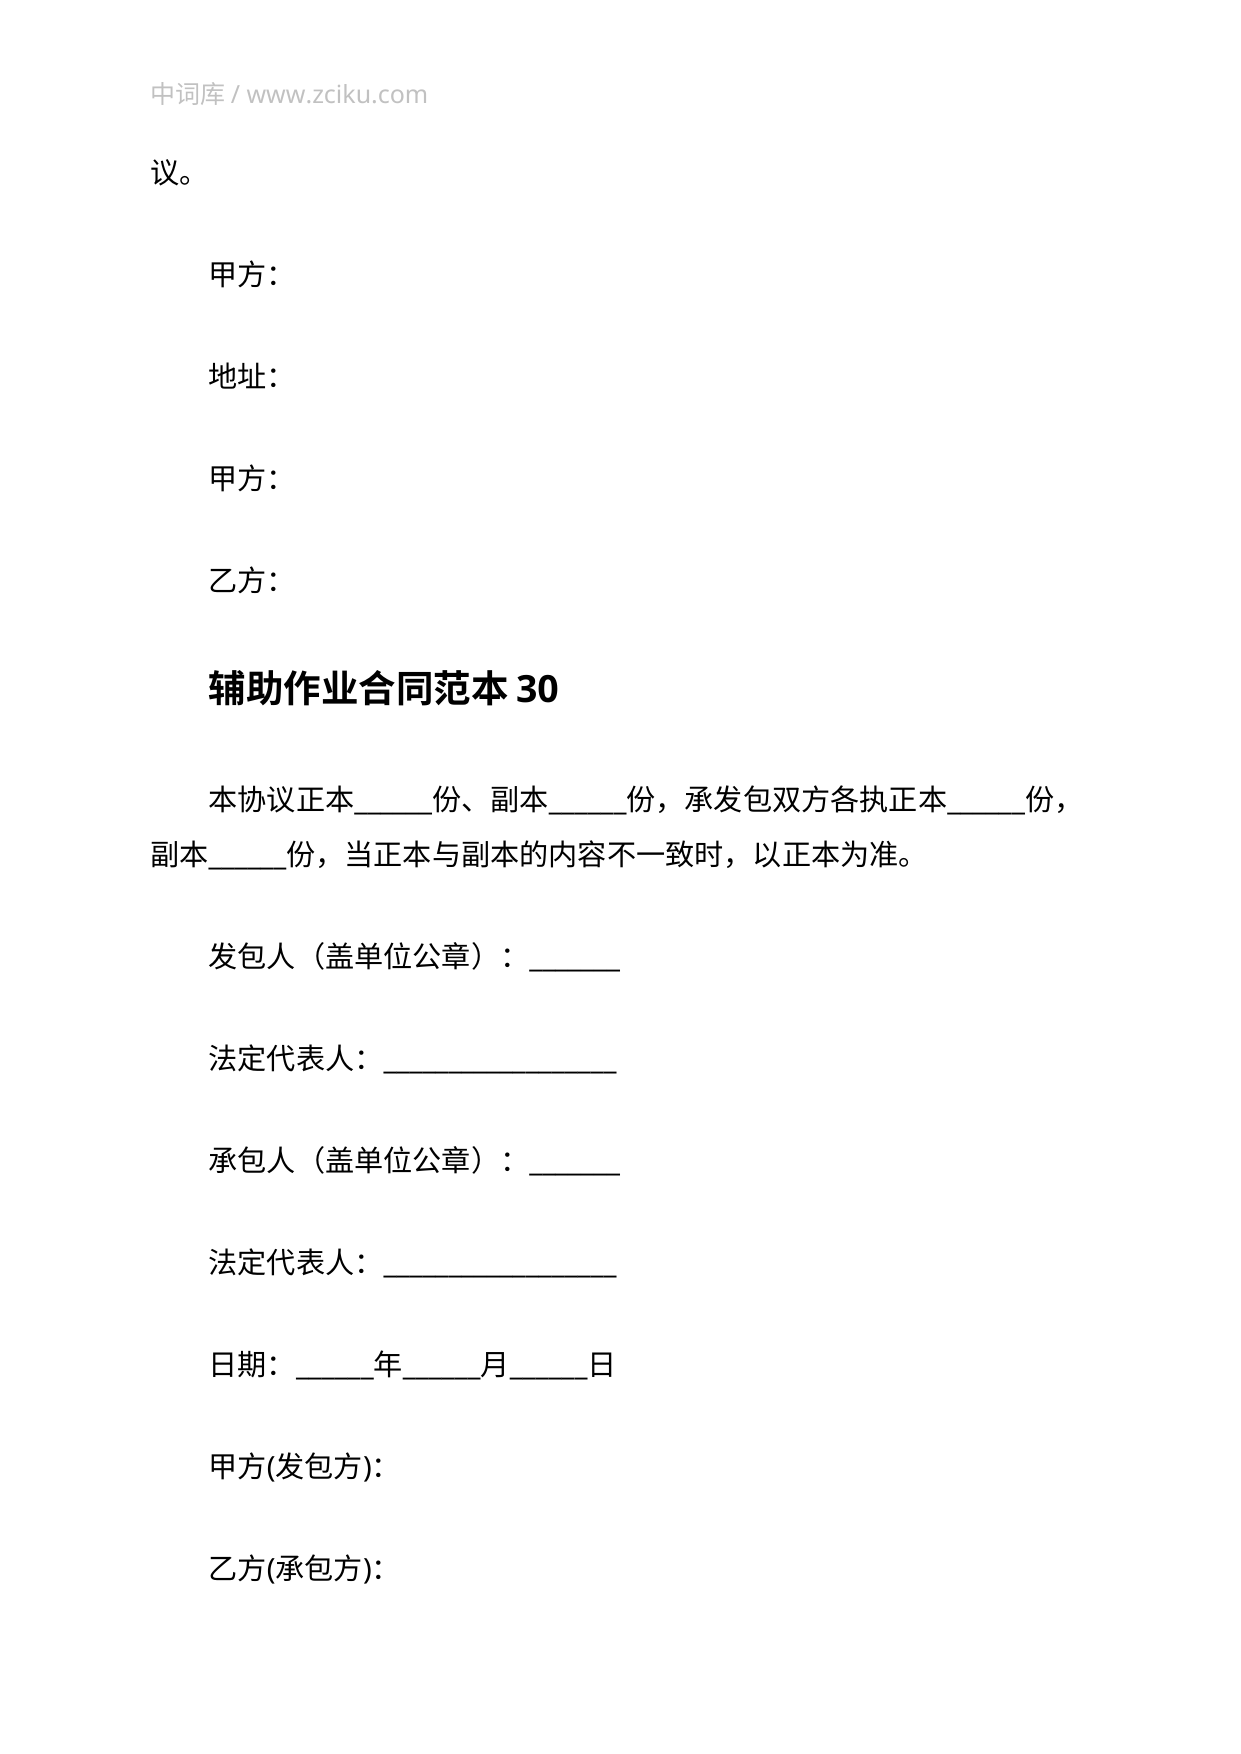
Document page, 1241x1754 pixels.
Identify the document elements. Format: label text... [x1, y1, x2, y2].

text 辅助作业合同范本30 [150, 659, 1090, 713]
text 乙方： [150, 557, 1090, 599]
text 乙方(承包方)： [150, 1545, 1090, 1588]
text 法定代表人：__________________ [150, 1035, 1090, 1078]
text 发包人（盖单位公章）：_______ [150, 933, 1090, 976]
text 日期：______年______月______日 [150, 1341, 1090, 1384]
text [150, 150, 1090, 192]
text 甲方(发包方)： [150, 1443, 1090, 1486]
text 甲方： [150, 252, 1090, 294]
text 承包人（盖单位公章）：_______ [150, 1137, 1090, 1180]
text 甲方： [150, 455, 1090, 498]
text 地址： [150, 353, 1090, 396]
text 本协议正本______份、副本______份，承发包双方各执正本______份，副本______份，当正本与副本的内容不一致时，以正本为准。 [150, 776, 1090, 874]
text 法定代表人：__________________ [150, 1239, 1090, 1282]
